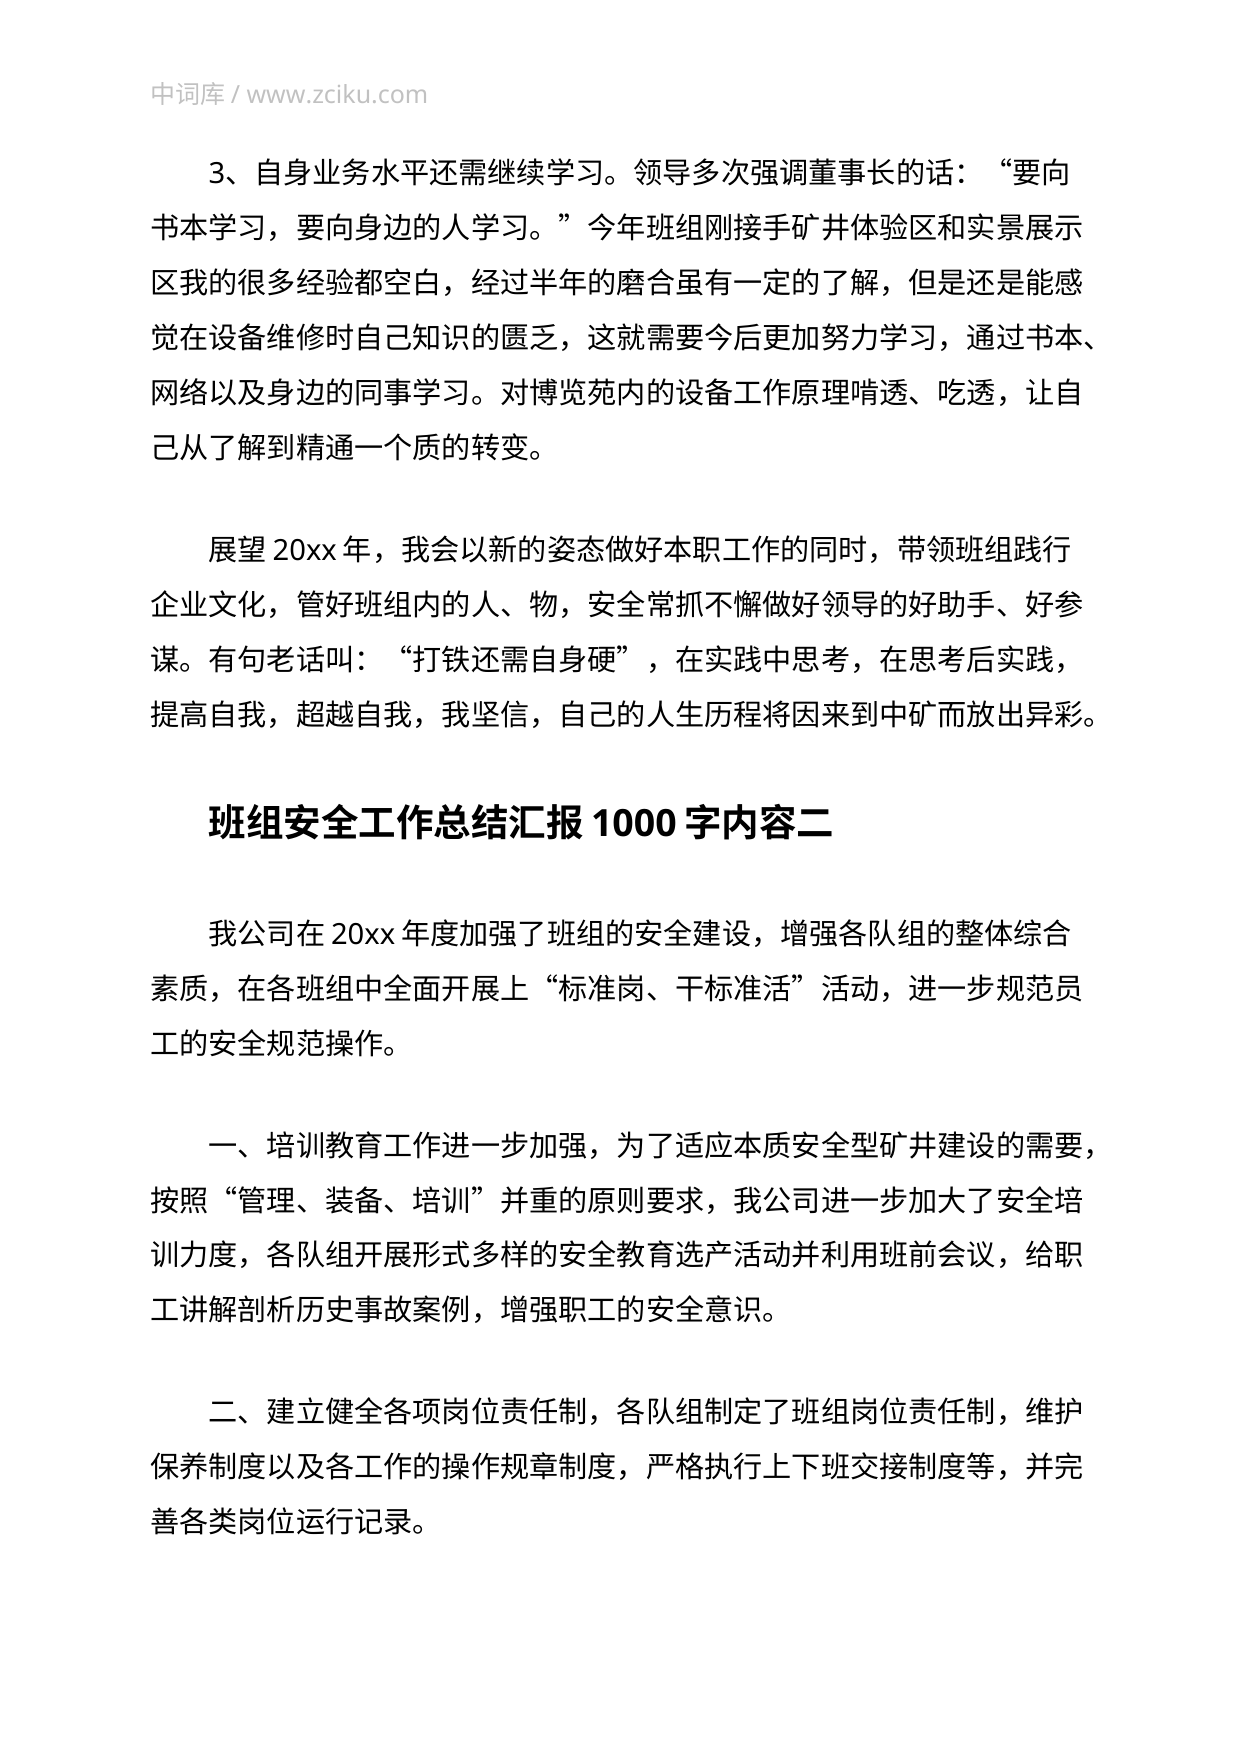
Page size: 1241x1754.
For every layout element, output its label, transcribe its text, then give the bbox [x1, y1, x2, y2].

text 二、建立健全各项岗位责任制，各队组制定了班组岗位责任制，维护保养制度以及各工作的操作规章制度，严格执行上下班交接制度等，并完善各类岗位运行记录。 [150, 1389, 1090, 1541]
text 展望20xx年，我会以新的姿态做好本职工作的同时，带领班组践行企业文化，管好班组内的人、物，安全常抓不懈做好领导的好助手、好参谋。有句老话叫：“打铁还需自身硬”，在实践中思考，在思考后实践，提高自我，超越自我，我坚信，自己的人生历程将因来到中矿而放出异彩。 [150, 526, 1090, 733]
text 一、培训教育工作进一步加强，为了适应本质安全型矿井建设的需要，按照“管理、装备、培训”并重的原则要求，我公司进一步加大了安全培训力度，各队组开展形式多样的安全教育选产活动并利用班前会议，给职工讲解剖析历史事故案例，增强职工的安全意识。 [150, 1122, 1090, 1329]
text 班组安全工作总结汇报1000字内容二 [150, 793, 1090, 847]
text 3、自身业务水平还需继续学习。领导多次强调董事长的话：“要向书本学习，要向身边的人学习。”今年班组刚接手矿井体验区和实景展示区我的很多经验都空白，经过半年的磨合虽有一定的了解，但是还是能感觉在设备维修时自己知识的匮乏，这就需要今后更加努力学习，通过书本、网络以及身边的同事学习。对博览苑内的设备工作原理啃透、吃透，让自己从了解到精通一个质的转变。 [150, 150, 1090, 467]
text 我公司在20xx年度加强了班组的安全建设，增强各队组的整体综合素质，在各班组中全面开展上“标准岗、干标准活”活动，进一步规范员工的安全规范操作。 [150, 911, 1090, 1063]
